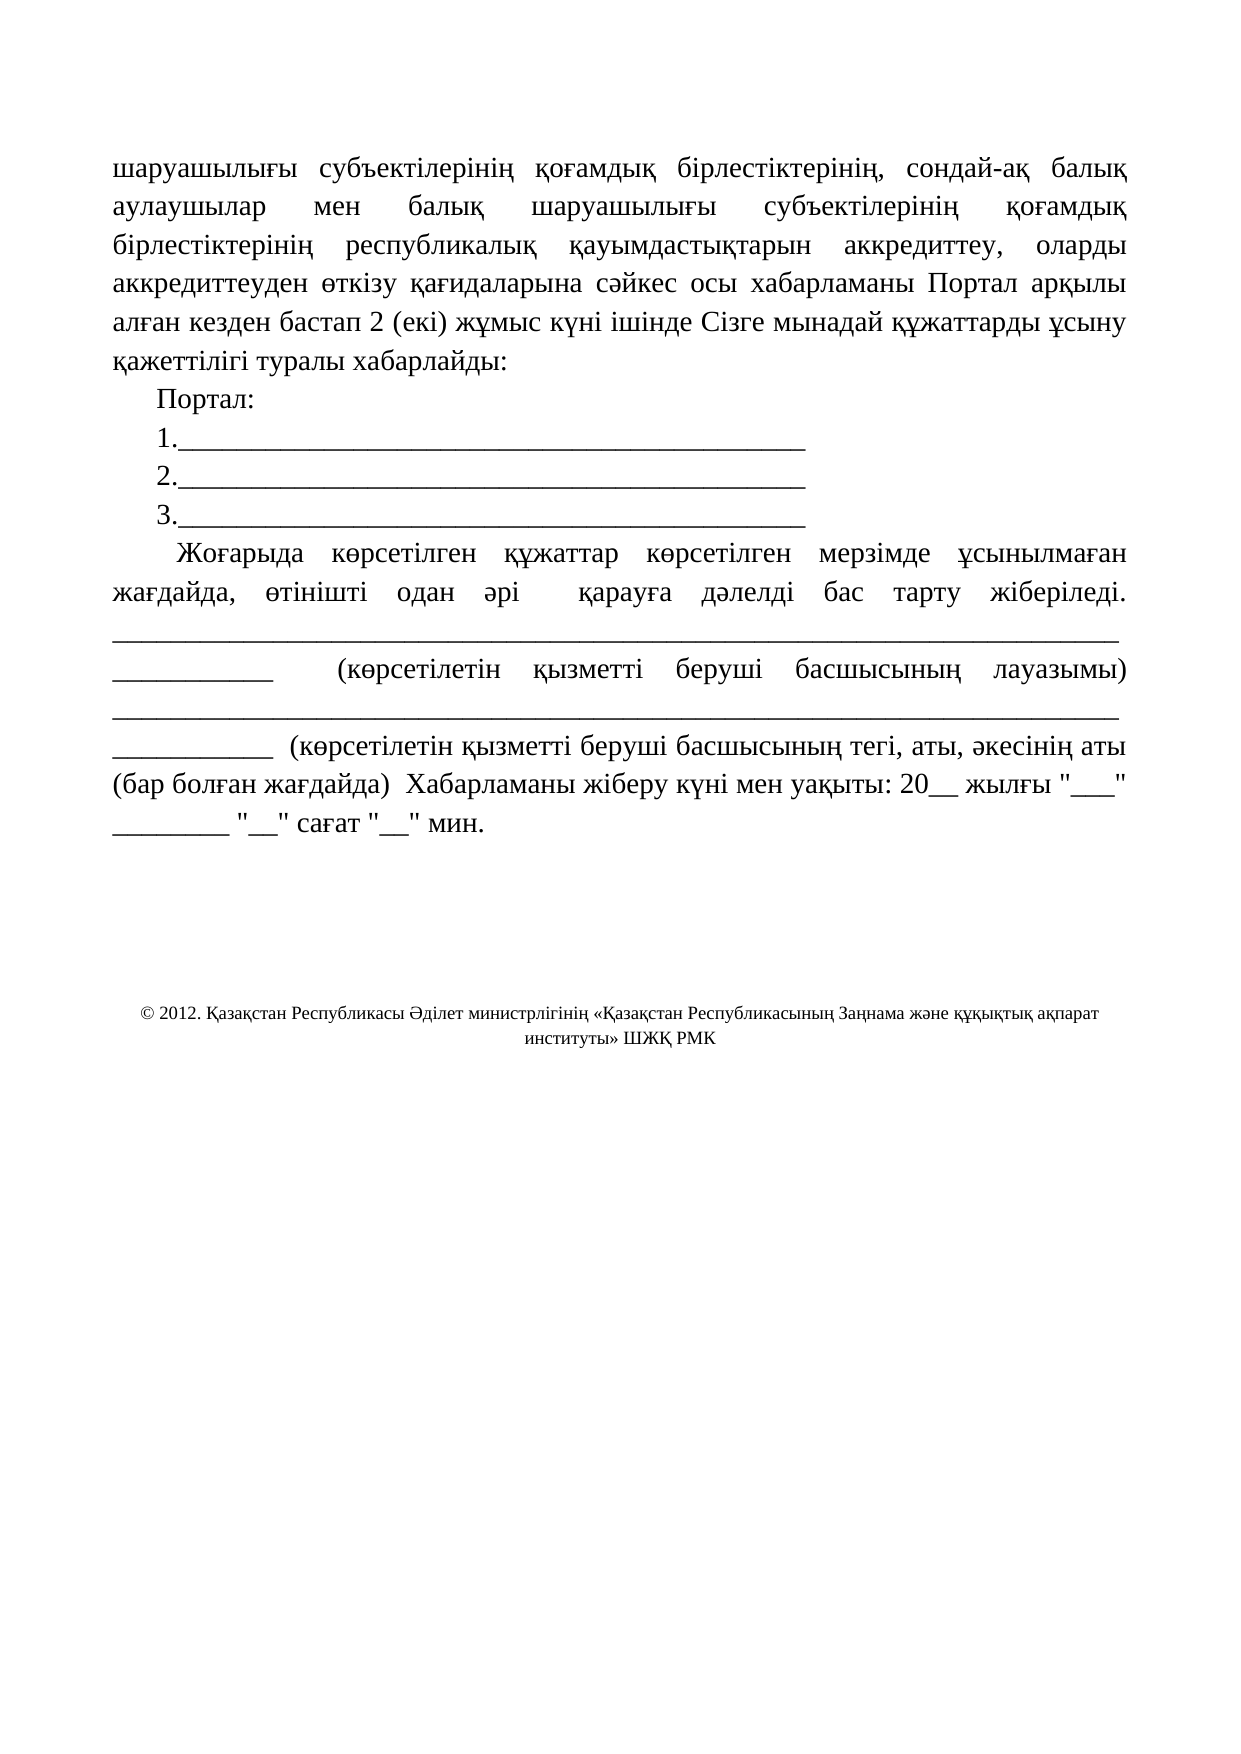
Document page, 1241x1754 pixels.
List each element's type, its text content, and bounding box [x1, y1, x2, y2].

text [112, 150, 1128, 376]
text 2.___________________________________________ [112, 458, 1128, 492]
text 3.___________________________________________ [112, 497, 1128, 530]
text 1.___________________________________________ [112, 420, 1128, 453]
text Портал: [112, 381, 1128, 415]
text Жоғарыда көрсетілген құжаттар көрсетілген мерзімде ұсынылмаған жағдайда, өтінішті одан әрі қарауға дәлелді бас тарту жіберіледі. ________________________________________________________________________________ (көрсетілетін қызметті беруші басшысының лауазымы) ________________________________________________________________________________ (көрсетілетін қызметті беруші басшысының тегі, аты, әкесінің аты (бар болған жағдайда) Хабарламаны жіберу күні мен уақыты: 20__ жылғы "___" ________ "__" сағат "__" мин. [112, 535, 1128, 839]
text © 2012. Қазақстан Республикасы Әділет министрлігінің «Қазақстан Республикасының Заңнама және құқықтық ақпарат институты» ШЖҚ РМК [112, 1002, 1128, 1048]
